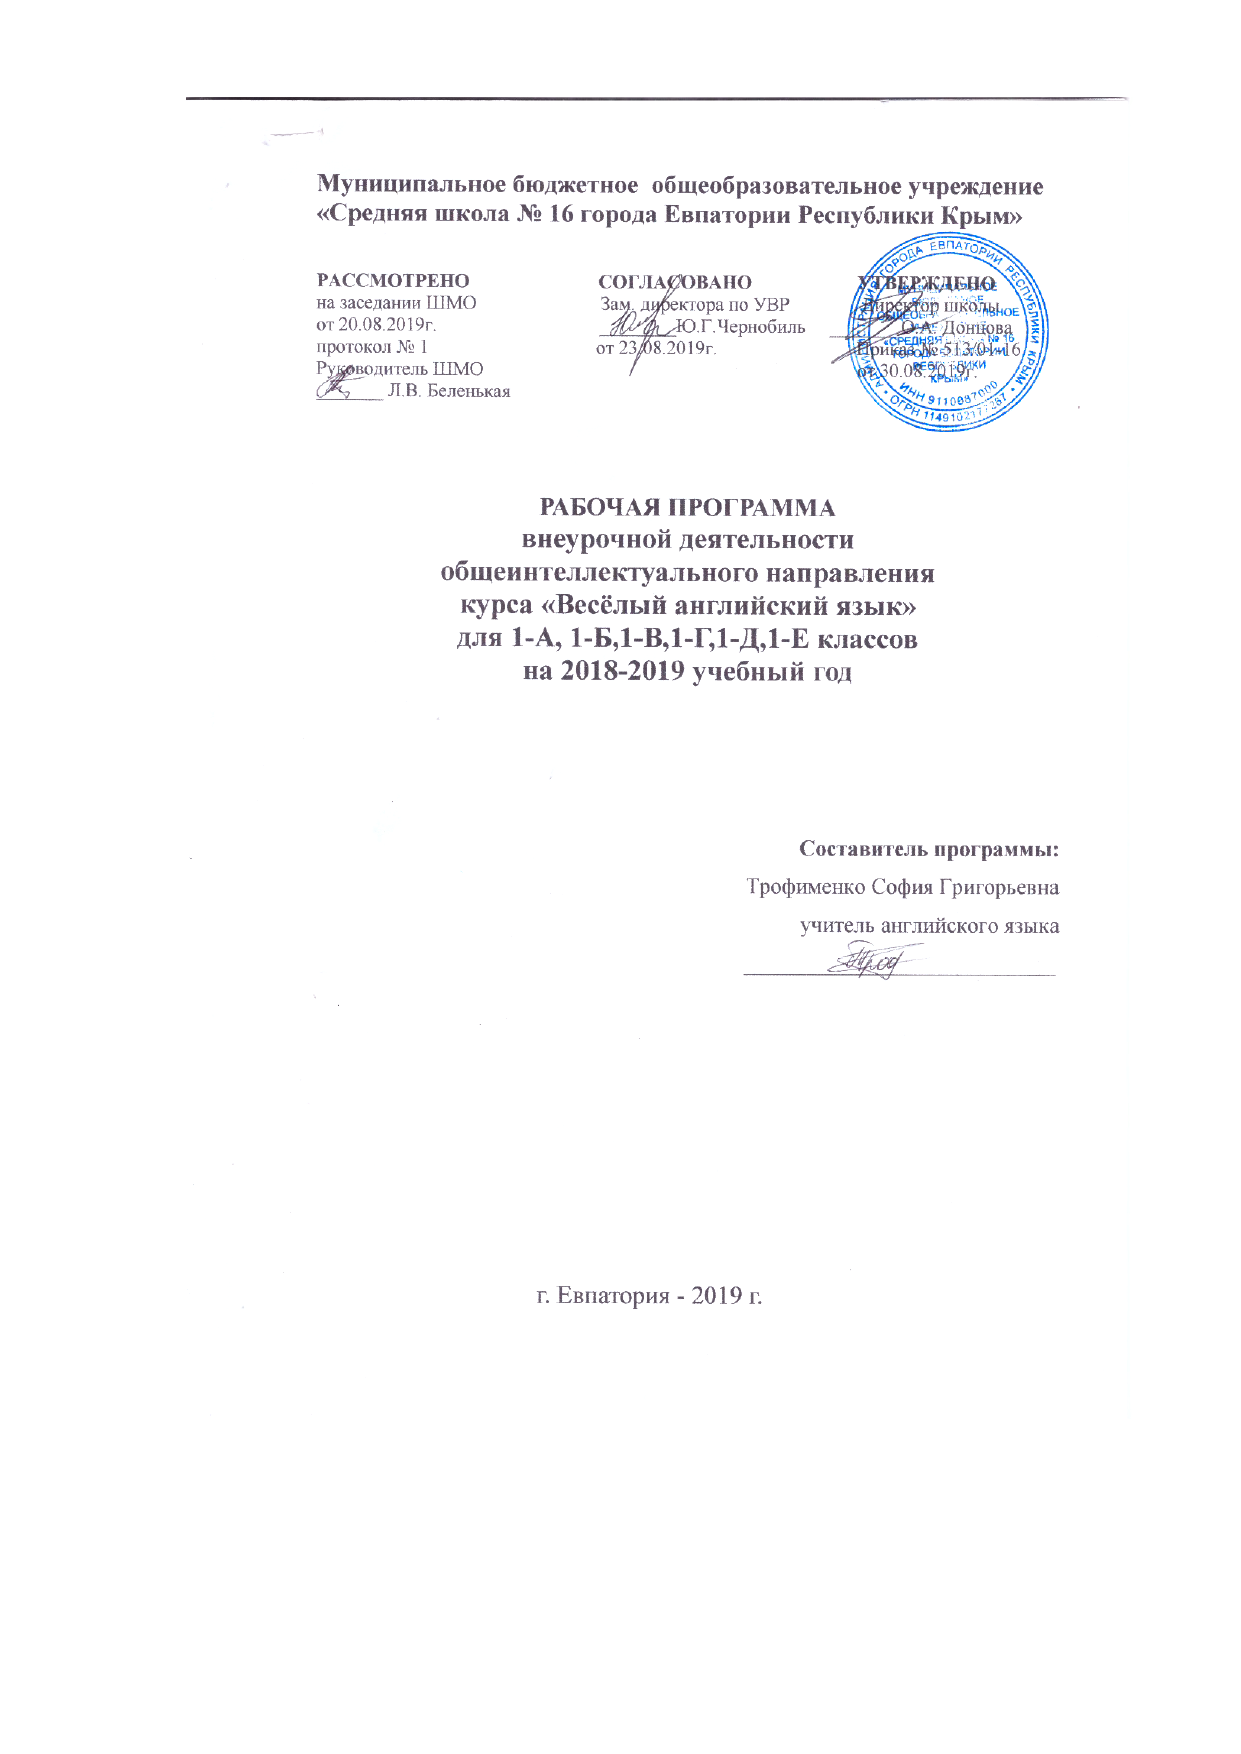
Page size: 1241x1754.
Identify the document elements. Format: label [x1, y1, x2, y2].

picture [177, 88, 1152, 1429]
